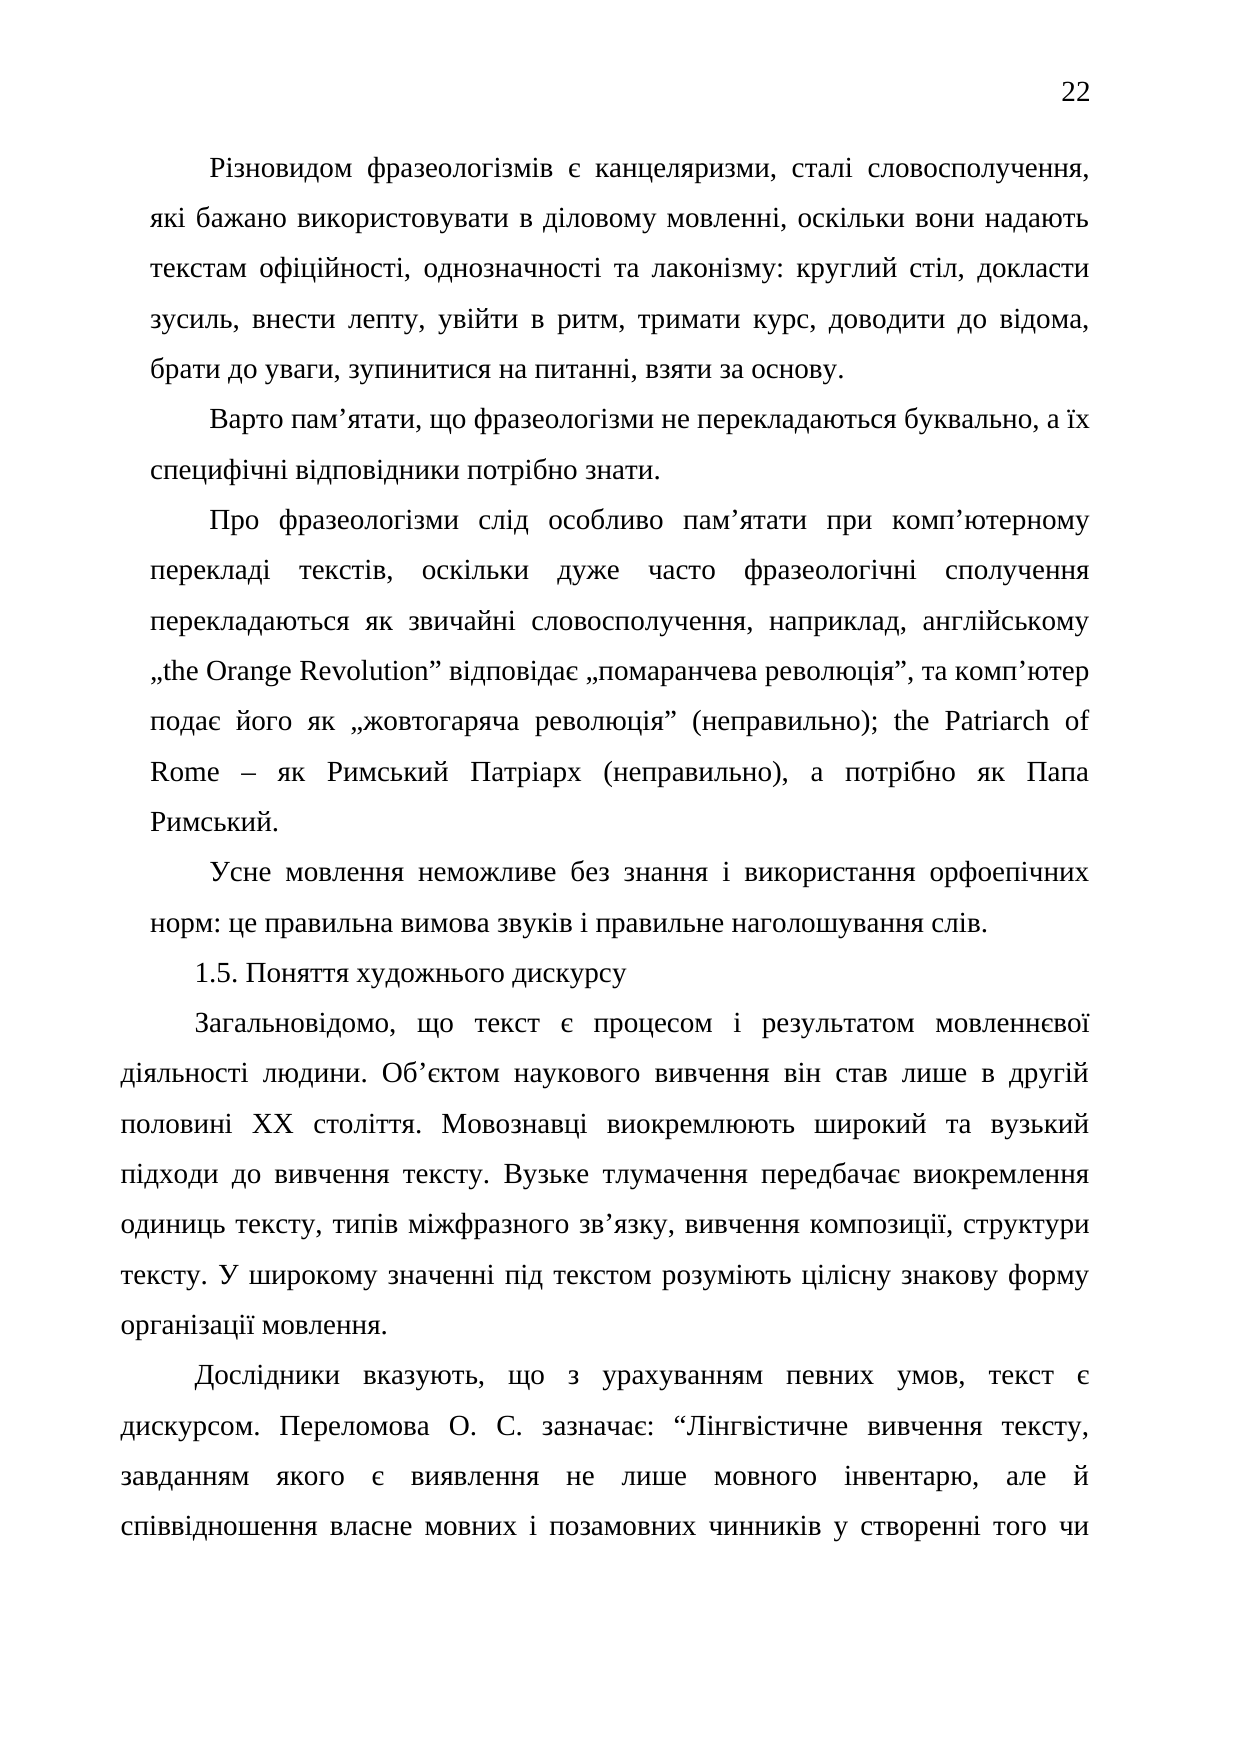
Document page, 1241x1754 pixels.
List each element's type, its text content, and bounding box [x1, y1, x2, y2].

text Усне мовлення неможливе без знання і використання орфоепічних норм: це правильна вимова звуків і правильне наголошування слів. [150, 854, 1090, 938]
text 1.5. Поняття художнього дискурсу [120, 955, 1090, 988]
text Варто пам’ятати, що фразеологізми не перекладаються буквально, а їх специфічні відповідники потрібно знати. [150, 402, 1090, 485]
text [120, 1357, 1090, 1542]
text Загальновідомо, що текст є процесом і результатом мовленнєвої діяльності людини. Об’єктом наукового вивчення він став лише в другій половині ХХ століття. Мовознавці виокремлюють широкий та вузький підходи до вивчення тексту. Вузьке тлумачення передбачає виокремлення одиниць тексту, типів міжфразного зв’язку, вивчення композиції, структури тексту. У широкому значенні під текстом розуміють цілісну знакову форму організації мовлення. [120, 1005, 1090, 1341]
text Про фразеологізми слід особливо пам’ятати при комп’ютерному перекладі текстів, оскільки дуже часто фразеологічні сполучення перекладаються як звичайні словосполучення, наприклад, англійському „the Orange Revolution” відповідає „помаранчева революція”, та комп’ютер подає його як „жовтогаряча революція” (неправильно); the Patriarch of Rome – як Римський Патріарх (неправильно), а потрібно як Папа Римський. [150, 502, 1090, 838]
text Різновидом фразеологізмів є канцеляризми, сталі словосполучення, які бажано використовувати в діловому мовленні, оскільки вони надають текстам офіційності, однозначності та лаконізму: круглий стіл, докласти зусиль, внести лепту, увійти в ритм, тримати курс, доводити до відома, брати до уваги, зупинитися на питанні, взяти за основу. [150, 150, 1090, 385]
